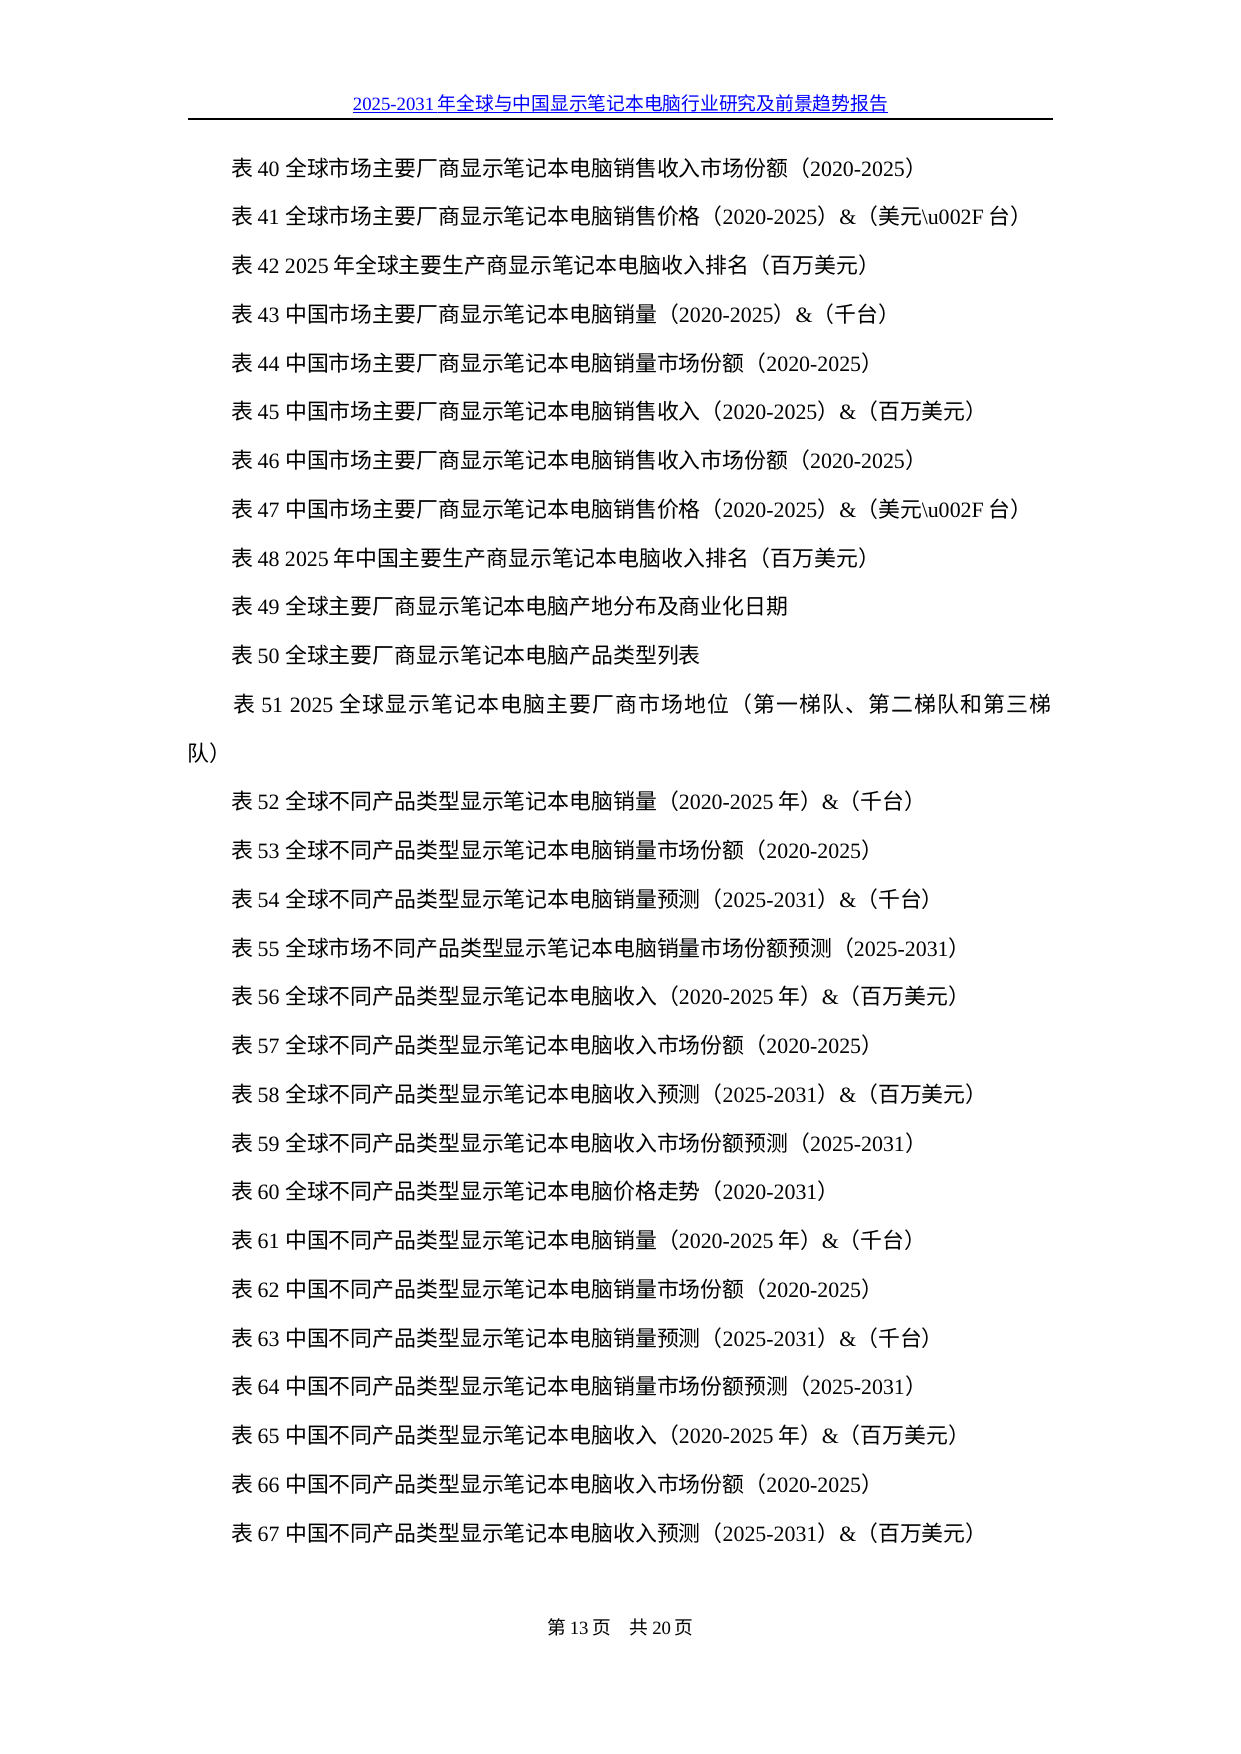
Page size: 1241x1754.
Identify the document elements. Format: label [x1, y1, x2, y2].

text [187, 150, 1053, 1548]
